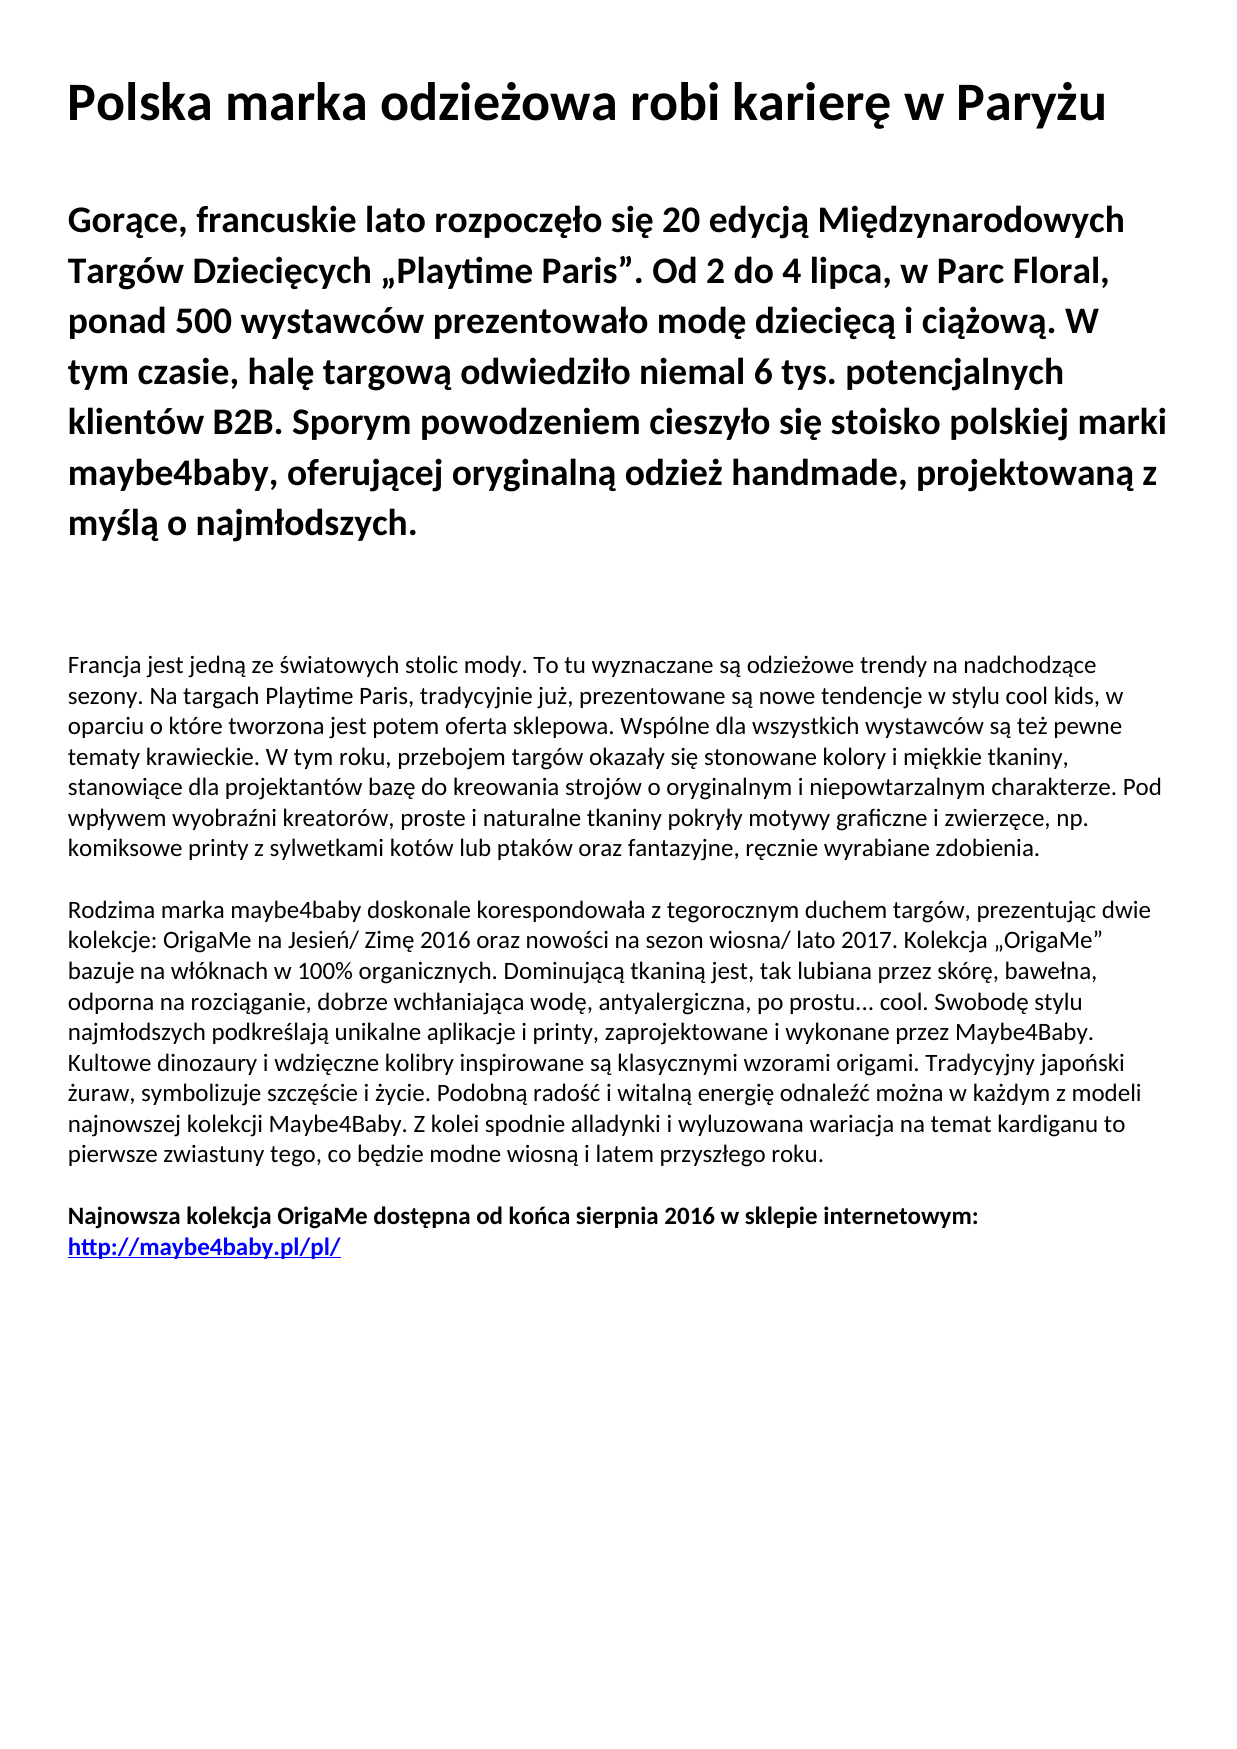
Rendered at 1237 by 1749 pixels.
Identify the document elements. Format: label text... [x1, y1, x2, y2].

text Gorące, francuskie lato rozpoczęło się 20 edycją Międzynarodowych Targów Dziecięcych „Playtime Paris”. Od 2 do 4 lipca, w Parc Floral, ponad 500 wystawców prezentowało modę dziecięcą i ciążową. W tym czasie, halę targową odwiedziło niemal 6 tys. potencjalnych klientów B2B. Sporym powodzeniem cieszyło się stoisko polskiej marki maybe4baby, oferującej oryginalną odzież handmade, projektowaną z myślą o najmłodszych. [68, 196, 1169, 545]
text Francja jest jedną ze światowych stolic mody. To tu wyznaczane są odzieżowe trendy na nadchodzące sezony. Na targach Playtime Paris, tradycyjnie już, prezentowane są nowe tendencje w stylu cool kids, w oparciu o które tworzona jest potem oferta sklepowa. Wspólne dla wszystkich wystawców są też pewne tematy krawieckie. W tym roku, przebojem targów okazały się stonowane kolory i miękkie tkaniny, stanowiące dla projektantów bazę do kreowania strojów o oryginalnym i niepowtarzalnym charakterze. Pod wpływem wyobraźni kreatorów, proste i naturalne tkaniny pokryły motywy graficzne i zwierzęce, np. komiksowe printy z sylwetkami kotów lub ptaków oraz fantazyjne, ręcznie wyrabiane zdobienia. [68, 649, 1169, 863]
text Polska marka odzieżowa robi karierę w Paryżu [68, 68, 1169, 134]
text Rodzima marka maybe4baby doskonale korespondowała z tegorocznym duchem targów, prezentując dwie kolekcje: OrigaMe na Jesień/ Zimę 2016 oraz nowości na sezon wiosna/ lato 2017. Kolekcja „OrigaMe” bazuje na włóknach w 100% organicznych. Dominującą tkaniną jest, tak lubiana przez skórę, bawełna, odporna na rozciąganie, dobrze wchłaniająca wodę, antyalergiczna, po prostu... cool. Swobodę stylu najmłodszych podkreślają unikalne aplikacje i printy, zaprojektowane i wykonane przez Maybe4Baby. Kultowe dinozaury i wdzięczne kolibry inspirowane są klasycznymi wzorami origami. Tradycyjny japoński żuraw, symbolizuje szczęście i życie. Podobną radość i witalną energię odnaleźć można w każdym z modeli najnowszej kolekcji Maybe4Baby. Z kolei spodnie alladynki i wyluzowana wariacja na temat kardiganu to pierwsze zwiastuny tego, co będzie modne wiosną i latem przyszłego roku. [68, 894, 1169, 1169]
text Najnowsza kolekcja OrigaMe dostępna od końca sierpnia 2016 w sklepie internetowym: http://maybe4baby.pl/pl/ [68, 1200, 1169, 1261]
